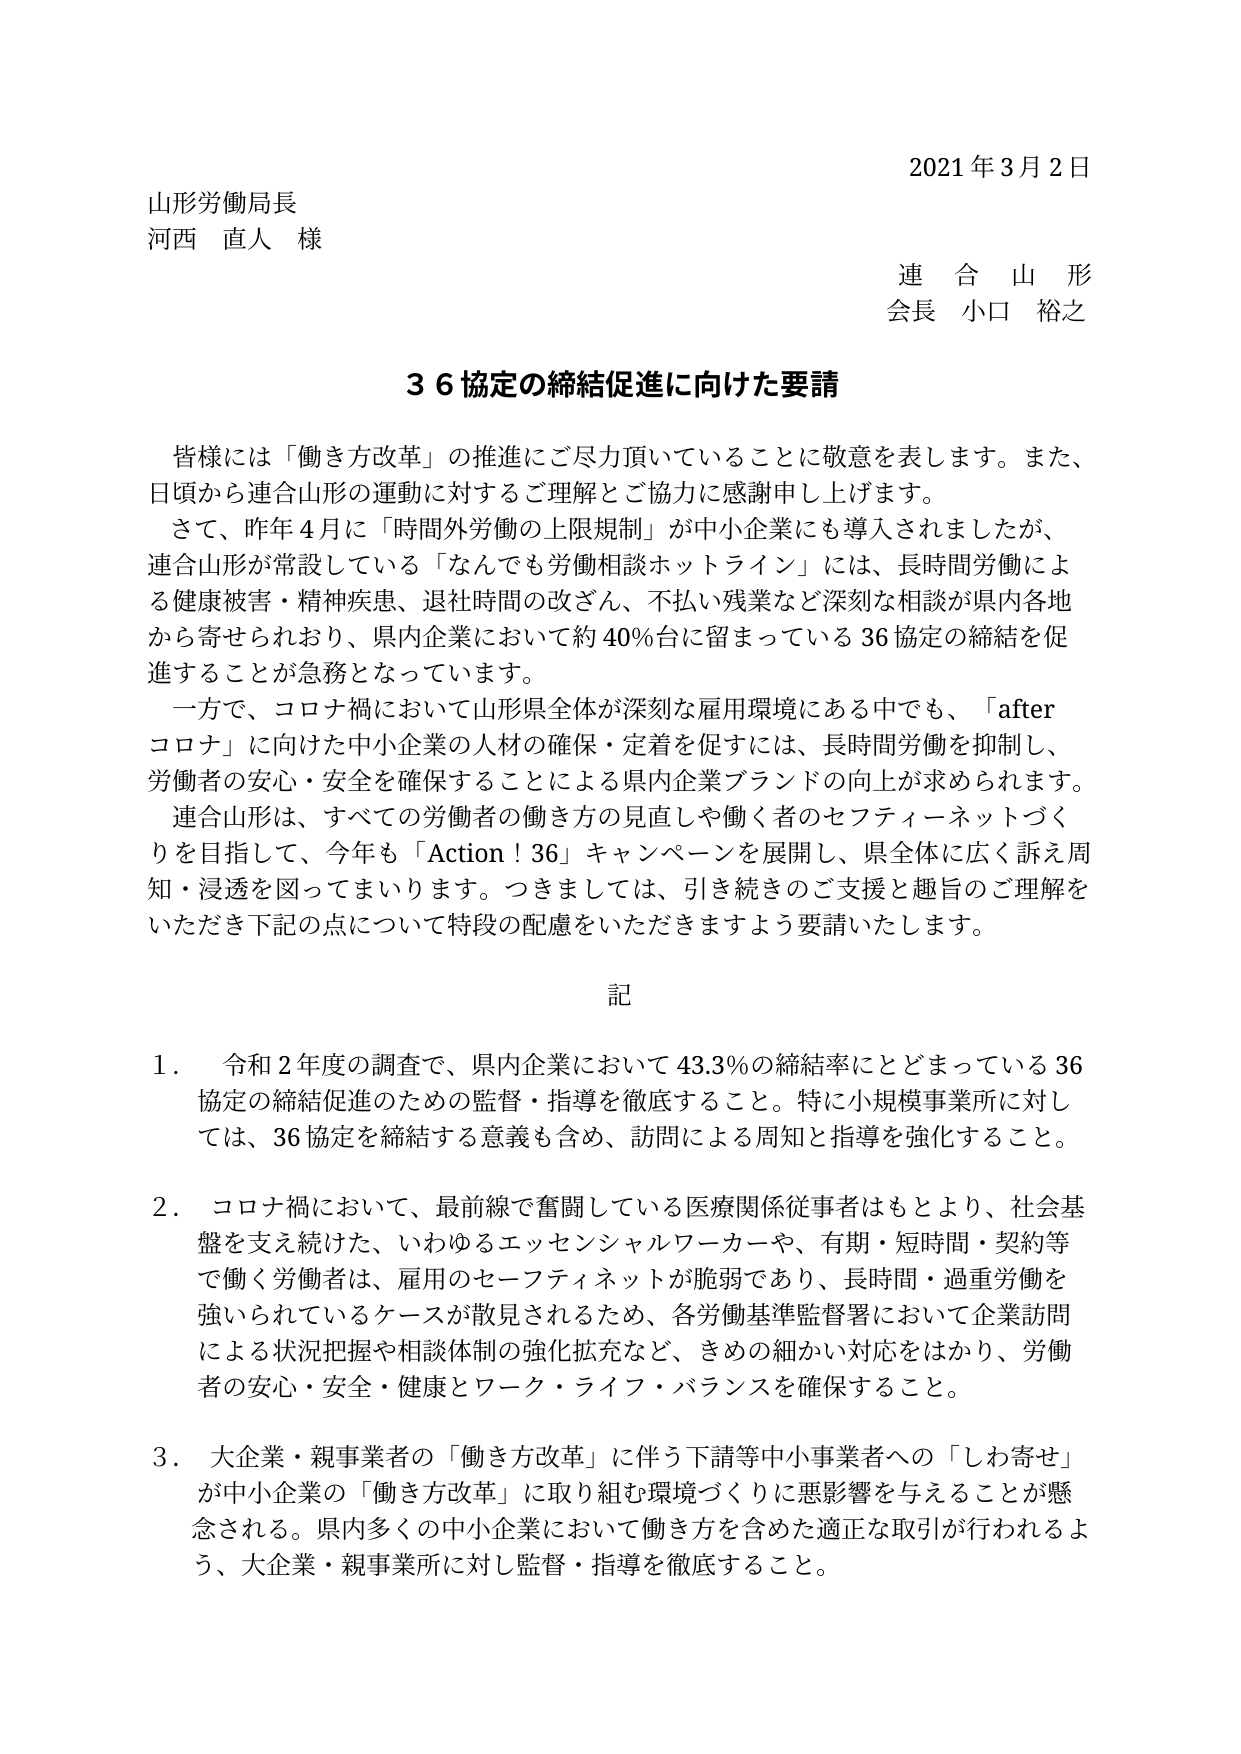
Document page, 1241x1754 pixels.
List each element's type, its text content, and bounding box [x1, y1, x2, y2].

text ３６協定の締結促進に向けた要請 [148, 362, 1092, 404]
text 河西 直人 様 [148, 220, 1092, 256]
text る健康被害・精神疾患、退社時間の改ざん、不払い残業など深刻な相談が県内各地 [148, 582, 1092, 618]
text 連合山形は、すべての労働者の働き方の見直しや働く者のセフティーネットづく [148, 798, 1092, 833]
text から寄せられおり、県内企業において約40％台に留まっている36協定の締結を促 [148, 618, 1092, 654]
text さて、昨年4月に「時間外労働の上限規制」が中小企業にも導入されましたが、 [169, 510, 1103, 546]
text 一方で、コロナ禍において山形県全体が深刻な雇用環境にある中でも、「after [148, 690, 1114, 726]
text 連合山形が常設している「なんでも労働相談ホットライン」には、長時間労働によ [148, 546, 1092, 582]
text ３. 大企業・親事業者の「働き方改革」に伴う下請等中小事業者への「しわ寄せ」が中小企業の「働き方改革」に取り組む環境づくりに悪影響を与えることが懸 [148, 1437, 1103, 1509]
text 会長 小口 裕之 [148, 292, 1087, 327]
text 2021年3月2日 [148, 148, 1092, 184]
text 記 [148, 976, 1092, 1011]
text １． 令和2年度の調査で、県内企業において43.3％の締結率にとどまっている36協定の締結促進のための監督・指導を徹底すること。特に小規模事業所に対しては、36協定を締結する意義も含め、訪問による周知と指導を強化すること。 [148, 1046, 1092, 1153]
text 皆様には「働き方改革」の推進にご尽力頂いていることに敬意を表します。また、日頃から連合山形の運動に対するご理解とご協力に感謝申し上げます。 [148, 438, 1103, 510]
text ２. コロナ禍において、最前線で奮闘している医療関係従事者はもとより、社会基盤を支え続けた、いわゆるエッセンシャルワーカーや、有期・短時間・契約等で働く労働者は、雇用のセーフティネットが脆弱であり、長時間・過重労働を強いられているケースが散見されるため、各労働基準監督署において企業訪問による状況把握や相談体制の強化拡充など、きめの細かい対応をはかり、労働者の安心・安全・健康とワーク・ライフ・バランスを確保すること。 [148, 1188, 1092, 1403]
text 念される。県内多くの中小企業において働き方を含めた適正な取引が行われるよう、大企業・親事業所に対し監督・指導を徹底すること。 [191, 1509, 1103, 1581]
text 連 合 山 形 [148, 256, 1092, 292]
text コロナ」に向けた中小企業の人材の確保・定着を促すには、長時間労働を抑制し、 [148, 726, 1114, 762]
text 進することが急務となっています。 [148, 654, 1092, 690]
text 山形労働局長 [148, 184, 1092, 220]
text 労働者の安心・安全を確保することによる県内企業ブランドの向上が求められます。 [148, 762, 1114, 798]
text りを目指して、今年も「Action！36」キャンペーンを展開し、県全体に広く訴え周知・浸透を図ってまいります。つきましては、引き続きのご支援と趣旨のご理解をいただき下記の点について特段の配慮をいただきますよう要請いたします。 [148, 833, 1092, 941]
